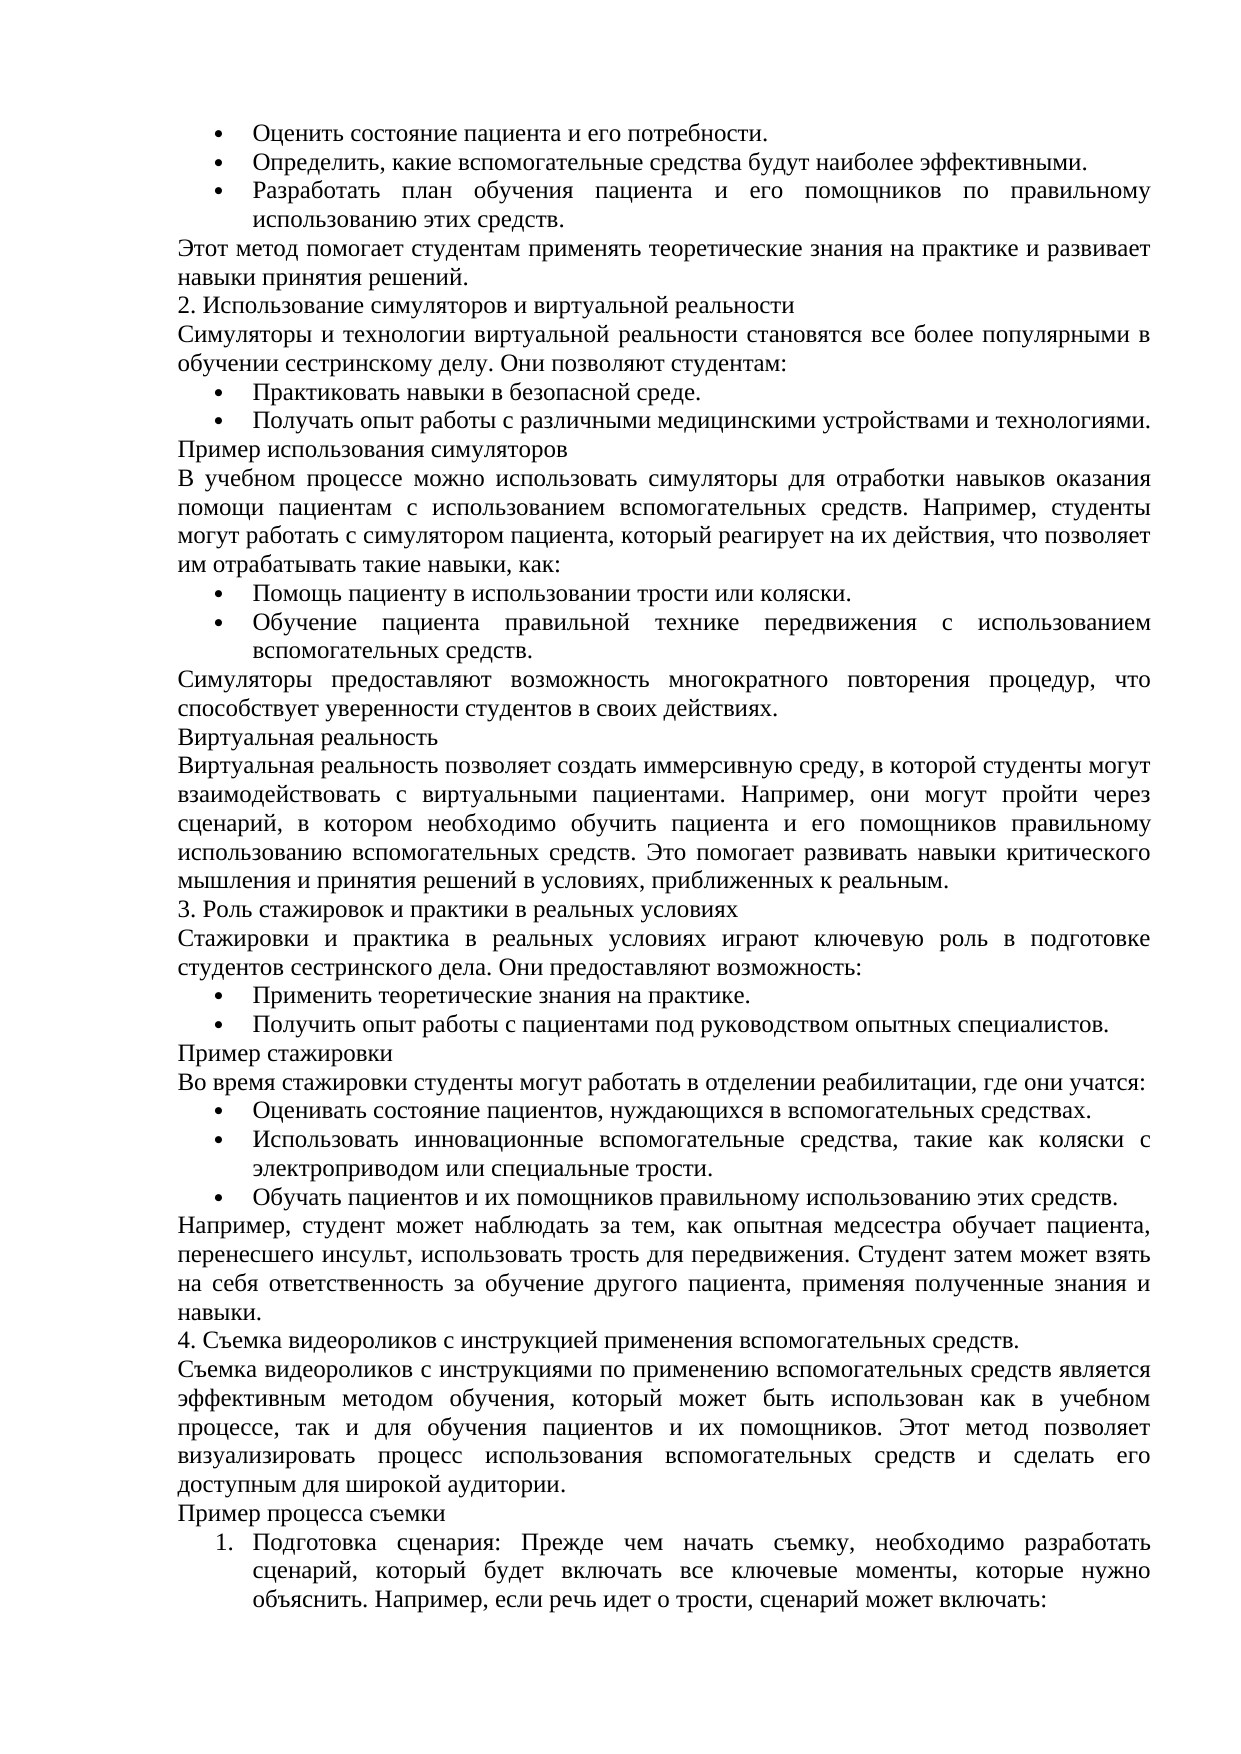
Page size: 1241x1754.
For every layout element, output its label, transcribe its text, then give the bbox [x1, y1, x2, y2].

list Помощь пациенту в использовании трости или коляски. [215, 578, 1152, 607]
list Получить опыт работы с пациентами под руководством опытных специалистов. [215, 1009, 1152, 1038]
subtitle 4. Съемка видеороликов с инструкцией применения вспомогательных средств. [177, 1326, 1152, 1354]
text Стажировки и практика в реальных условиях играют ключевую роль в подготовке студентов сестринского дела. Они предоставляют возможность: [177, 923, 1152, 981]
list Подготовка сценария: Прежде чем начать съемку, необходимо разработать сценарий, который будет включать все ключевые моменты, которые нужно объяснить. Например, если речь идет о трости, сценарий может включать: [215, 1527, 1152, 1613]
subtitle Пример процесса съемки [177, 1498, 1152, 1527]
list Практиковать навыки в безопасной среде. [215, 377, 1152, 406]
list Использовать инновационные вспомогательные средства, такие как коляски с электроприводом или специальные трости. [215, 1124, 1152, 1182]
text В учебном процессе можно использовать симуляторы для отработки навыков оказания помощи пациентам с использованием вспомогательных средств. Например, студенты могут работать с симулятором пациента, который реагирует на их действия, что позволяет им отрабатывать такие навыки, как: [177, 463, 1152, 578]
list Получать опыт работы с различными медицинскими устройствами и технологиями. [215, 406, 1152, 434]
list Определить, какие вспомогательные средства будут наиболее эффективными. [215, 147, 1152, 176]
subtitle Пример использования симуляторов [177, 434, 1152, 463]
list Оценивать состояние пациентов, нуждающихся в вспомогательных средствах. [215, 1096, 1152, 1124]
list Обучение пациента правильной технике передвижения с использованием вспомогательных средств. [215, 607, 1152, 664]
subtitle 3. Роль стажировок и практики в реальных условиях [177, 894, 1152, 923]
text Например, студент может наблюдать за тем, как опытная медсестра обучает пациента, перенесшего инсульт, использовать трость для передвижения. Студент затем может взять на себя ответственность за обучение другого пациента, применяя полученные знания и навыки. [177, 1211, 1152, 1326]
text Симуляторы и технологии виртуальной реальности становятся все более популярными в обучении сестринскому делу. Они позволяют студентам: [177, 319, 1152, 377]
text Съемка видеороликов с инструкциями по применению вспомогательных средств является эффективным методом обучения, который может быть использован как в учебном процессе, так и для обучения пациентов и их помощников. Этот метод позволяет визуализировать процесс использования вспомогательных средств и сделать его доступным для широкой аудитории. [177, 1354, 1152, 1498]
text Симуляторы предоставляют возможность многократного повторения процедур, что способствует уверенности студентов в своих действиях. [177, 664, 1152, 722]
text Этот метод помогает студентам применять теоретические знания на практике и развивает навыки принятия решений. [177, 233, 1152, 291]
list Обучать пациентов и их помощников правильному использованию этих средств. [215, 1182, 1152, 1211]
subtitle Виртуальная реальность [177, 722, 1152, 751]
subtitle Пример стажировки [177, 1038, 1152, 1067]
text Во время стажировки студенты могут работать в отделении реабилитации, где они учатся: [177, 1067, 1152, 1096]
text Виртуальная реальность позволяет создать иммерсивную среду, в которой студенты могут взаимодействовать с виртуальными пациентами. Например, они могут пройти через сценарий, в котором необходимо обучить пациента и его помощников правильному использованию вспомогательных средств. Это помогает развивать навыки критического мышления и принятия решений в условиях, приближенных к реальным. [177, 751, 1152, 894]
subtitle 2. Использование симуляторов и виртуальной реальности [177, 291, 1152, 319]
list Применить теоретические знания на практике. [215, 981, 1152, 1009]
list Оценить состояние пациента и его потребности. [215, 118, 1152, 147]
list Разработать план обучения пациента и его помощников по правильному использованию этих средств. [215, 176, 1152, 233]
